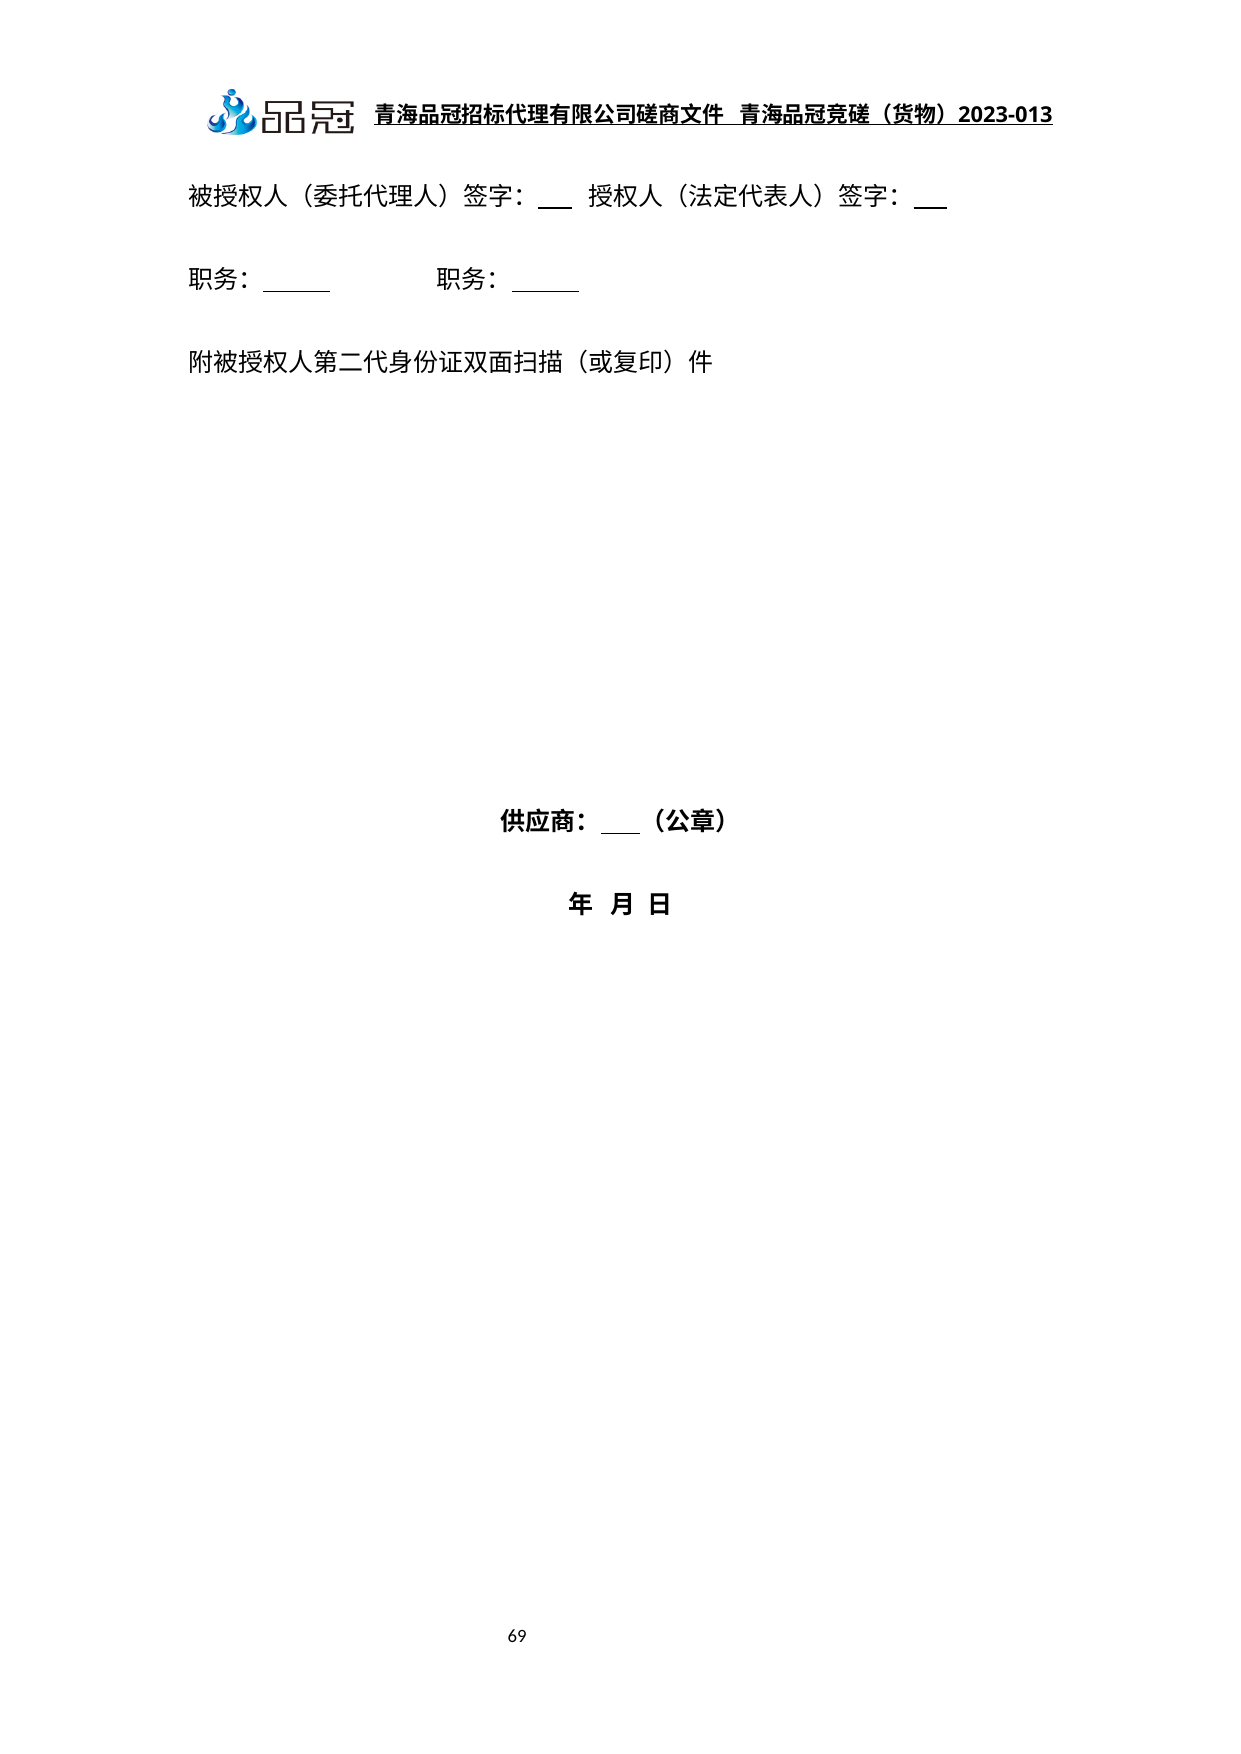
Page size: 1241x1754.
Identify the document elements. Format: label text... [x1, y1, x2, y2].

picture [204, 87, 359, 137]
text 职务： 职务： [188, 245, 1052, 310]
text 附被授权人第二代身份证双面扫描（或复印）件 [188, 328, 1052, 393]
text 被授权人（委托代理人）签字： 授权人（法定代表人）签字： [188, 162, 1052, 227]
text 供应商： （公章） [188, 787, 1052, 852]
text 年 月 日 [188, 870, 1052, 935]
